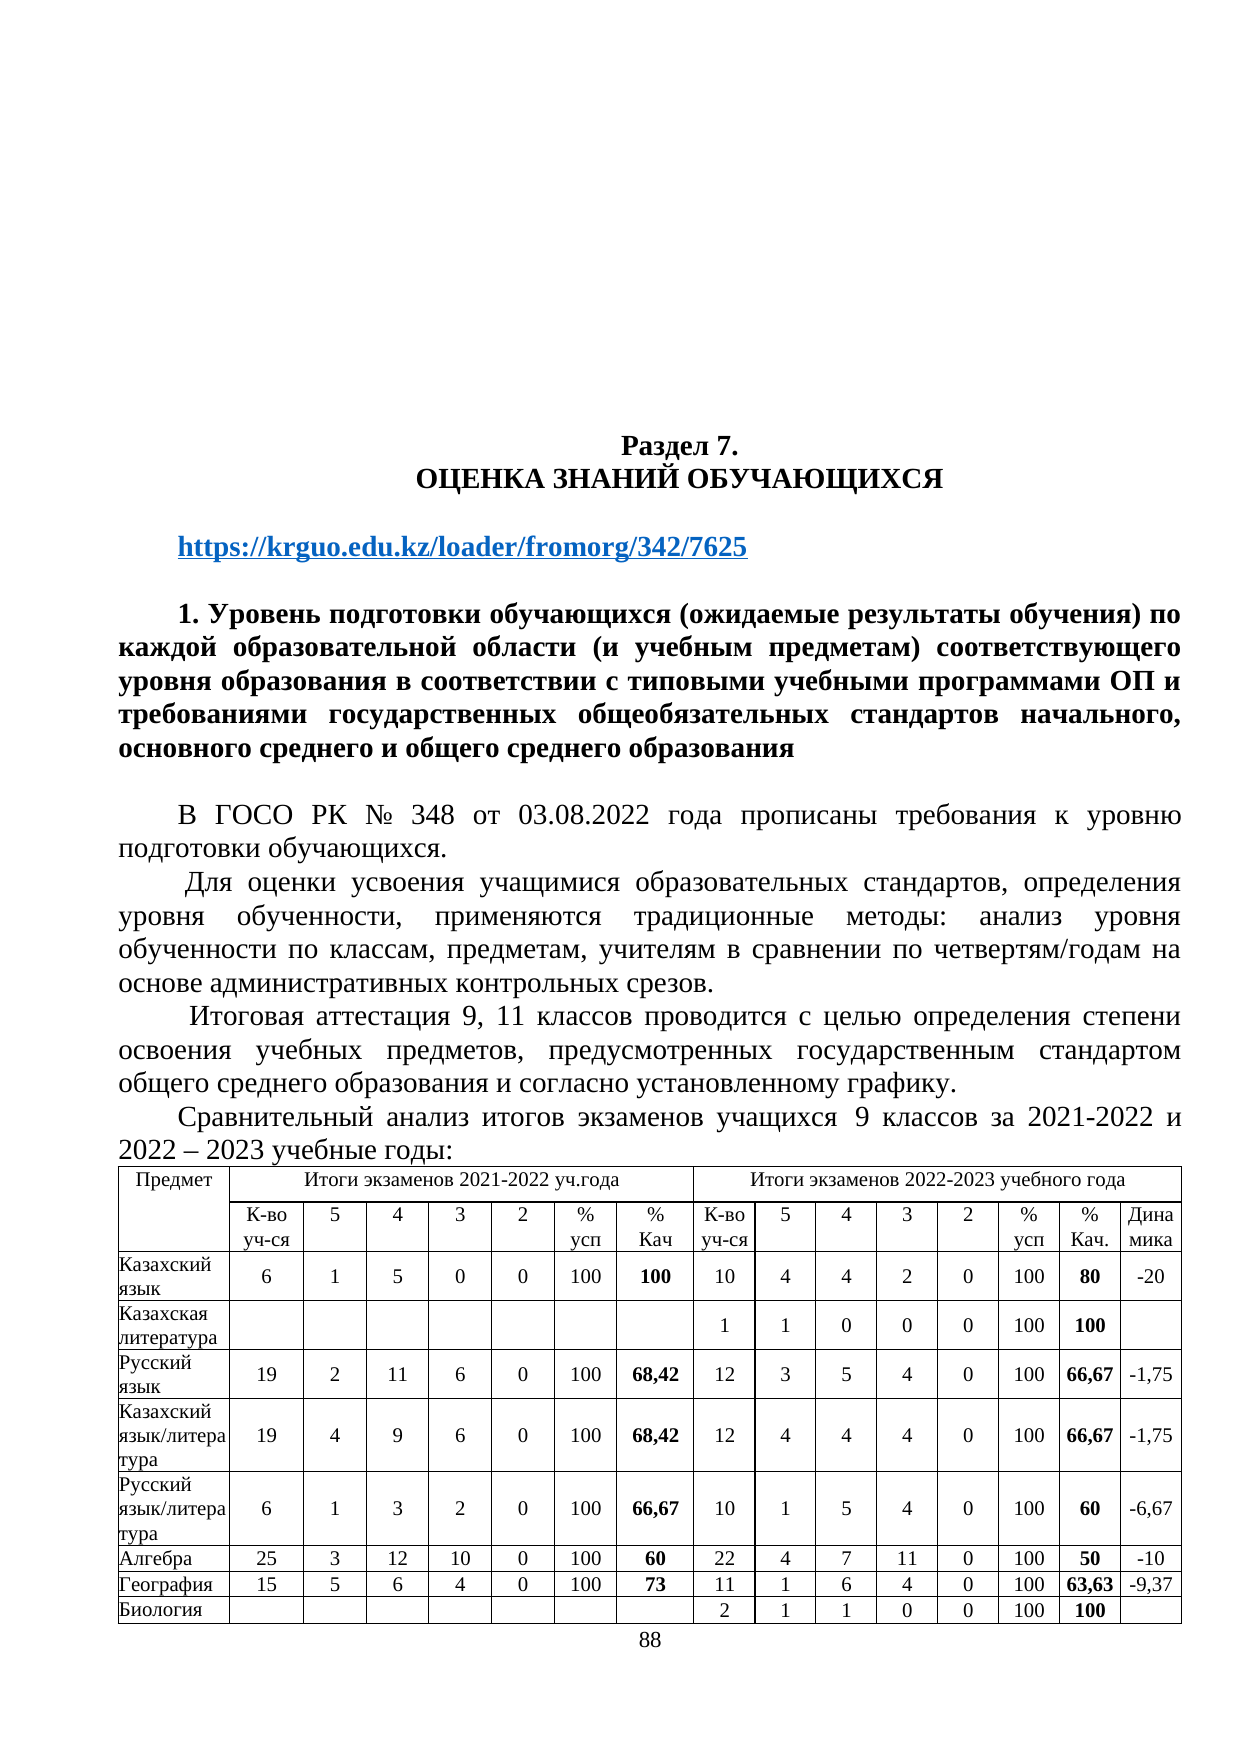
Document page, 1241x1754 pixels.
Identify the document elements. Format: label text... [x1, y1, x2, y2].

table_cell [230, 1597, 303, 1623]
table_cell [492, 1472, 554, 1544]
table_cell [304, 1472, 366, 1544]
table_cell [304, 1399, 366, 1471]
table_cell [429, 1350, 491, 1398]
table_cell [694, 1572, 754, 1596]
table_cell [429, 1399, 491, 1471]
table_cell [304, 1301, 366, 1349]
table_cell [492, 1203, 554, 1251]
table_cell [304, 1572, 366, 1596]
text https://krguo.edu.kz/loader/fromorg/342/7625 [118, 529, 1182, 562]
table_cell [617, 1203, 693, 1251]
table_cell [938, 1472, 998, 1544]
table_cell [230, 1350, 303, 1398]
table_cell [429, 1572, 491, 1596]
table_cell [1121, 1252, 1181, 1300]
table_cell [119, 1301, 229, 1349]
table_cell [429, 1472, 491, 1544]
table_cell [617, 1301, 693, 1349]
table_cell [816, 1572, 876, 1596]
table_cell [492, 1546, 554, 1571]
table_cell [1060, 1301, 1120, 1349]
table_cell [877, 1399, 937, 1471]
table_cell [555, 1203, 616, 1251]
text 1. Уровень подготовки обучающихся (ожидаемые результаты обучения) по каждой образовательной области (и учебным предметам) соответствующего уровня образования в соответствии с типовыми учебными программами ОП и требованиями государственных общеобязательных стандартов начального, основного среднего и общего среднего образования [118, 596, 1182, 763]
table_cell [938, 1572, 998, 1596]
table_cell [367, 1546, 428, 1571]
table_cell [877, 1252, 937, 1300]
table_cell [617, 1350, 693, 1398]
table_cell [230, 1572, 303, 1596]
text Итоговая аттестация 9, 11 классов проводится с целью определения степени освоения учебных предметов, предусмотренных государственным стандартом общего среднего образования и согласно установленному графику. [118, 998, 1182, 1099]
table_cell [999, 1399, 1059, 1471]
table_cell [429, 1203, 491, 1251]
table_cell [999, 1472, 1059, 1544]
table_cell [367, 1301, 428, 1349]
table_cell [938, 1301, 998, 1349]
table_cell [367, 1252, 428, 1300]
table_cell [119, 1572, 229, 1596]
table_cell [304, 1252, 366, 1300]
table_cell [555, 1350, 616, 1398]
text Раздел 7. [118, 428, 1182, 462]
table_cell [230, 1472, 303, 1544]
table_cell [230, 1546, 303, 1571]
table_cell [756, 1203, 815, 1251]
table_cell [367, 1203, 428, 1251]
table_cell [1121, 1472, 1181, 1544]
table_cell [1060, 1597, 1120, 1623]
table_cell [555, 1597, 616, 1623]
text Сравнительный анализ итогов экзаменов учащихся 9 классов за 2021-2022 и 2022 – 2023 учебные годы: [118, 1099, 1182, 1166]
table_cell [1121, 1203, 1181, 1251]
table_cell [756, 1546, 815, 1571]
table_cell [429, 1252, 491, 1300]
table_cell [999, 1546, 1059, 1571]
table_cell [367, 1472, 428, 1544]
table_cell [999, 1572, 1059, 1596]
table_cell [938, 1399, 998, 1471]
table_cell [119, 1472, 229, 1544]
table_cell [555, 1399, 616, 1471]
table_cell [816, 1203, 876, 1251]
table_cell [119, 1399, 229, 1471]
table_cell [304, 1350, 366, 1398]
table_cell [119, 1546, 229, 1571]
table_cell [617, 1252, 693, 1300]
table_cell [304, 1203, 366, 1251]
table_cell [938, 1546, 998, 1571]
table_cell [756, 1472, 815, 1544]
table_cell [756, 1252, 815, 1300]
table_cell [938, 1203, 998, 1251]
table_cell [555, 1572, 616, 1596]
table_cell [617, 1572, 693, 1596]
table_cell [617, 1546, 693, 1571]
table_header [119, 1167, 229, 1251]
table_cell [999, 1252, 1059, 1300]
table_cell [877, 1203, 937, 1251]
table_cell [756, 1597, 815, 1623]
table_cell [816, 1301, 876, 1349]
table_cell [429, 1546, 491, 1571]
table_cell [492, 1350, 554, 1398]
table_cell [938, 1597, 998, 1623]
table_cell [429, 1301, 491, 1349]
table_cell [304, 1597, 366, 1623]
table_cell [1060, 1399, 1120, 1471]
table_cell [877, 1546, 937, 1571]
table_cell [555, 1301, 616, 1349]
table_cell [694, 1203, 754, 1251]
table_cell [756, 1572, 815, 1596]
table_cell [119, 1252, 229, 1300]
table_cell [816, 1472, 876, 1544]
text Для оценки усвоения учащимися образовательных стандартов, определения уровня обученности, применяются традиционные методы: анализ уровня обученности по классам, предметам, учителям в сравнении по четвертям/годам на основе административных контрольных срезов. [118, 864, 1182, 998]
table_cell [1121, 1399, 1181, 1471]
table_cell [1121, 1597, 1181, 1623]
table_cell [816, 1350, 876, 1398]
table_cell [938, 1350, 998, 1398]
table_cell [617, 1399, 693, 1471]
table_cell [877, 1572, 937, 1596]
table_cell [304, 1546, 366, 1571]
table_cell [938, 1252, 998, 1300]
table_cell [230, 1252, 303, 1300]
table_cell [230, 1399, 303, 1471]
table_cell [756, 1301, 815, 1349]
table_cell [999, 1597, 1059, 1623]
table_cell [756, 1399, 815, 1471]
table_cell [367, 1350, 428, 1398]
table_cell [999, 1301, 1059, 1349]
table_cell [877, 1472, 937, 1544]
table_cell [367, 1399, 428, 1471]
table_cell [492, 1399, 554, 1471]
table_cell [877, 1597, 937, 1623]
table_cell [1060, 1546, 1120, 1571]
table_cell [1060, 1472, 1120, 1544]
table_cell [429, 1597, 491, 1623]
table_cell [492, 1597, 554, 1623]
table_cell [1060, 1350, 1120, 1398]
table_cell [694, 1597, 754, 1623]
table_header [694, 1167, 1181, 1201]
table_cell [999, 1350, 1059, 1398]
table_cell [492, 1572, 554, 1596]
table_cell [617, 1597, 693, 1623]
text ОЦЕНКА ЗНАНИЙ ОБУЧАЮЩИХСЯ [118, 462, 1182, 495]
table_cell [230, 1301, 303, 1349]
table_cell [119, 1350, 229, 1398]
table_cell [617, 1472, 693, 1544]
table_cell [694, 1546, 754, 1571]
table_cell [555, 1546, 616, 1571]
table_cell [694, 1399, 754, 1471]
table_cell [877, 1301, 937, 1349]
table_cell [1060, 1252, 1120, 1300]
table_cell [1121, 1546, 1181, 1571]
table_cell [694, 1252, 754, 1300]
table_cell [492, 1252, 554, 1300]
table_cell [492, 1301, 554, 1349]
text В ГОСО РК № 348 от 03.08.2022 года прописаны требования к уровню подготовки обучающихся. [118, 797, 1182, 864]
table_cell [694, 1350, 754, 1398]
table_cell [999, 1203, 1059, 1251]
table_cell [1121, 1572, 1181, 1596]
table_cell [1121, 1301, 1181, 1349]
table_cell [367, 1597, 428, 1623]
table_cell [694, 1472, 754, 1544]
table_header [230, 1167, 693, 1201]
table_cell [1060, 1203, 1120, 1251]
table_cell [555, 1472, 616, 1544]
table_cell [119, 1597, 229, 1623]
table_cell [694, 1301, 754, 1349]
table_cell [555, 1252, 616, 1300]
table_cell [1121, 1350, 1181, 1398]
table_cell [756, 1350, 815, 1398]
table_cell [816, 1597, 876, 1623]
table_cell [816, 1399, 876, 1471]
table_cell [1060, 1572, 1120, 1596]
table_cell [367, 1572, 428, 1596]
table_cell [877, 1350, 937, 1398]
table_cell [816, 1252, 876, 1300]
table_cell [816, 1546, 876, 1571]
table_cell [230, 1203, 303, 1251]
